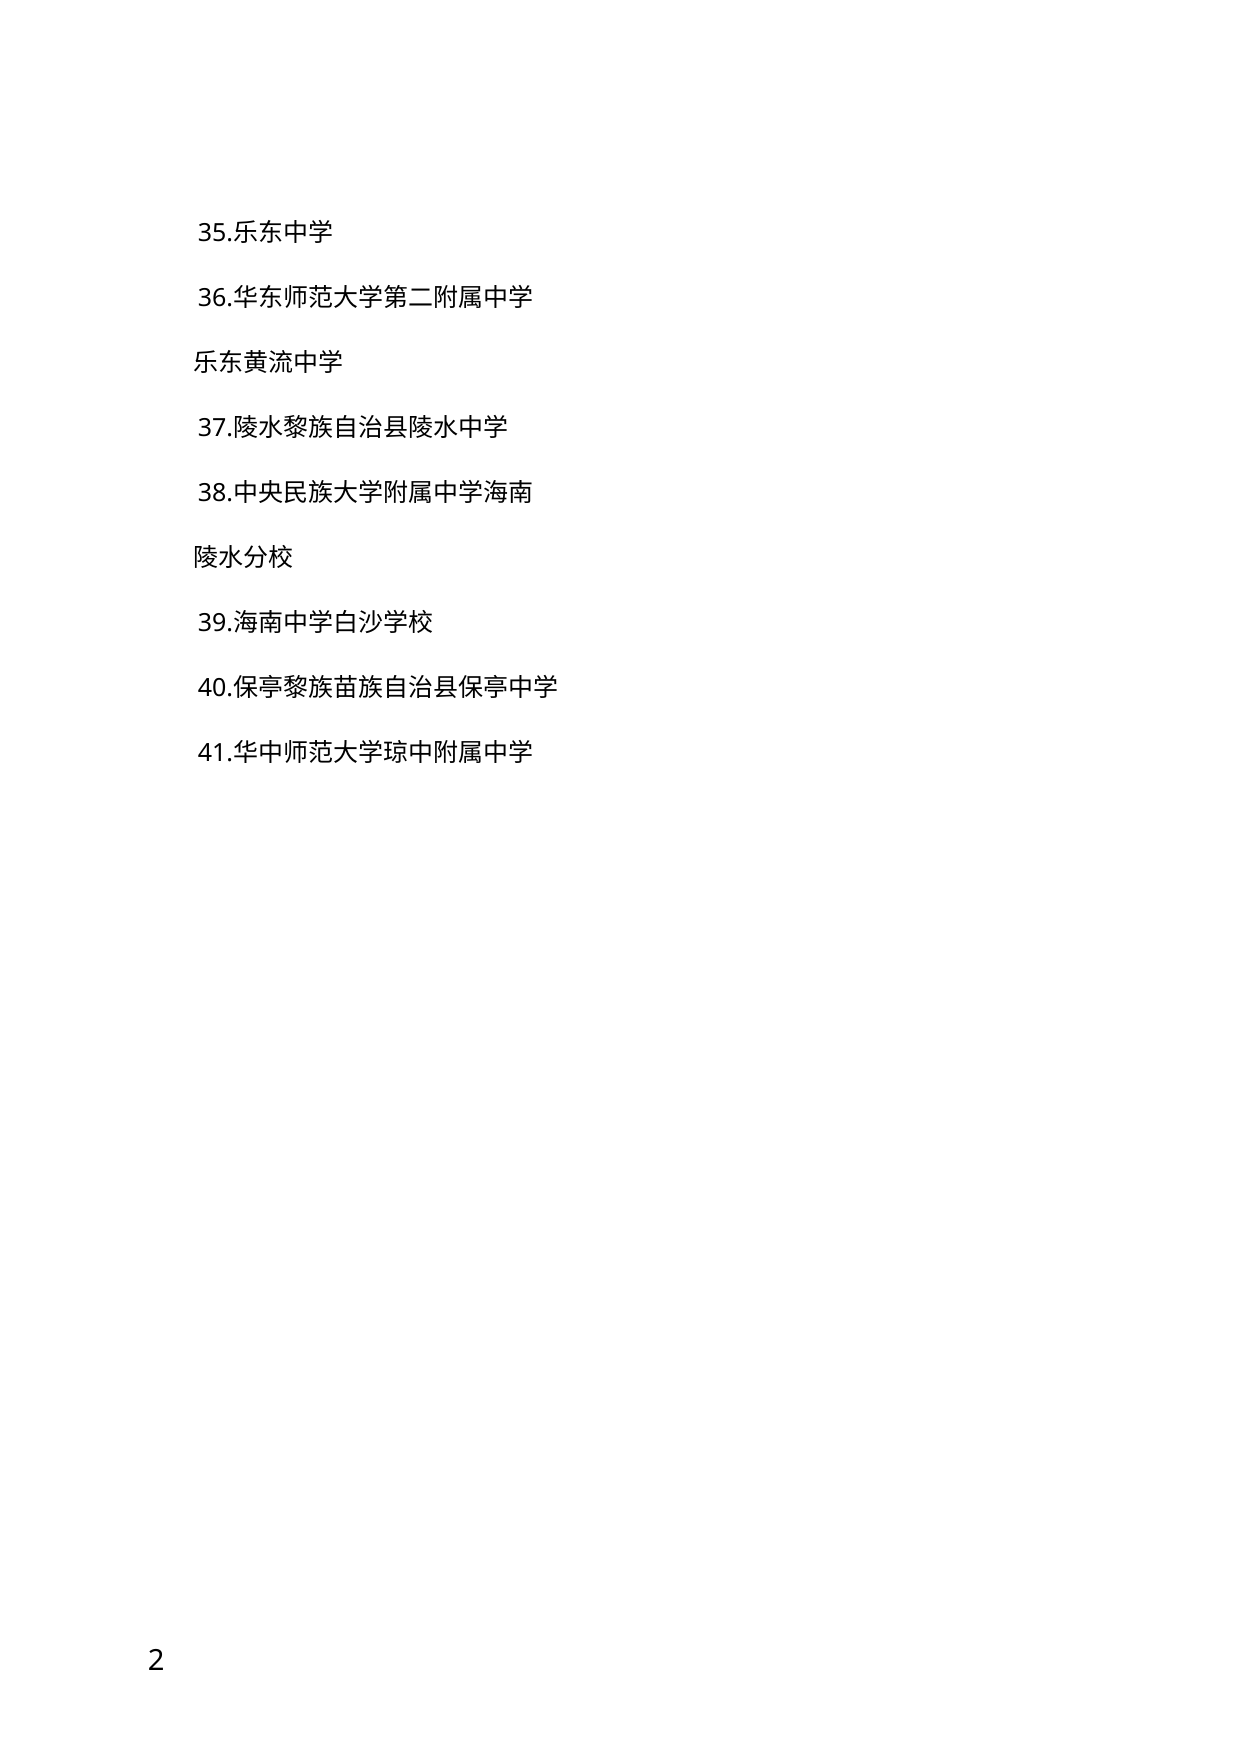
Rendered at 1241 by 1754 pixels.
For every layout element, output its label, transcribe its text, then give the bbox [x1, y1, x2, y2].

text 37.陵水黎族自治县陵水中学 [148, 393, 595, 458]
text 乐东黄流中学 [148, 328, 595, 393]
text 陵水分校 [148, 523, 595, 588]
text 36.华东师范大学第二附属中学 [148, 263, 595, 328]
text 39.海南中学白沙学校 [148, 588, 595, 653]
text 40.保亭黎族苗族自治县保亭中学 [148, 653, 595, 718]
text 41.华中师范大学琼中附属中学 [148, 718, 595, 783]
text 35.乐东中学 [148, 198, 595, 263]
text 38.中央民族大学附属中学海南 [148, 458, 595, 523]
